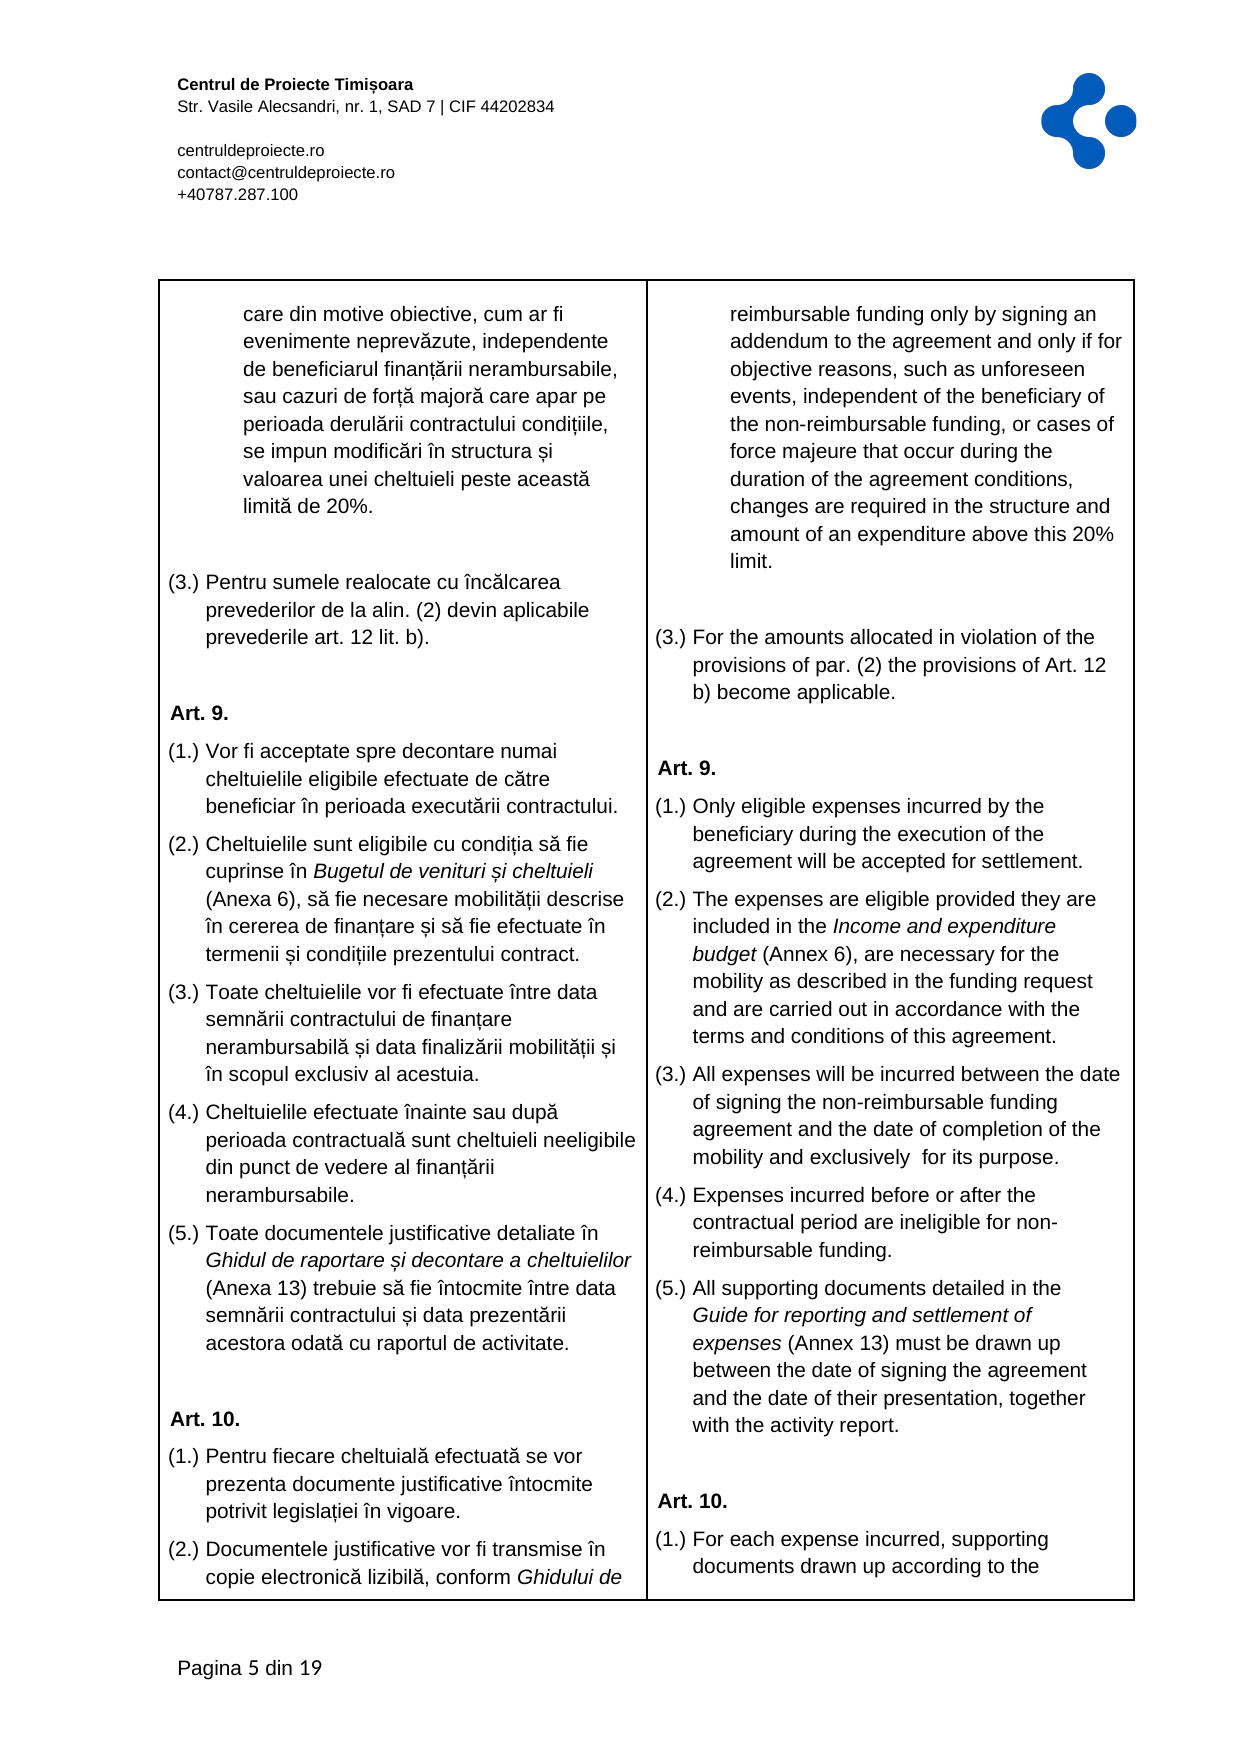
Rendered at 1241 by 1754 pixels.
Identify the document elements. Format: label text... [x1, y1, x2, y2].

picture [1041, 73, 1137, 169]
